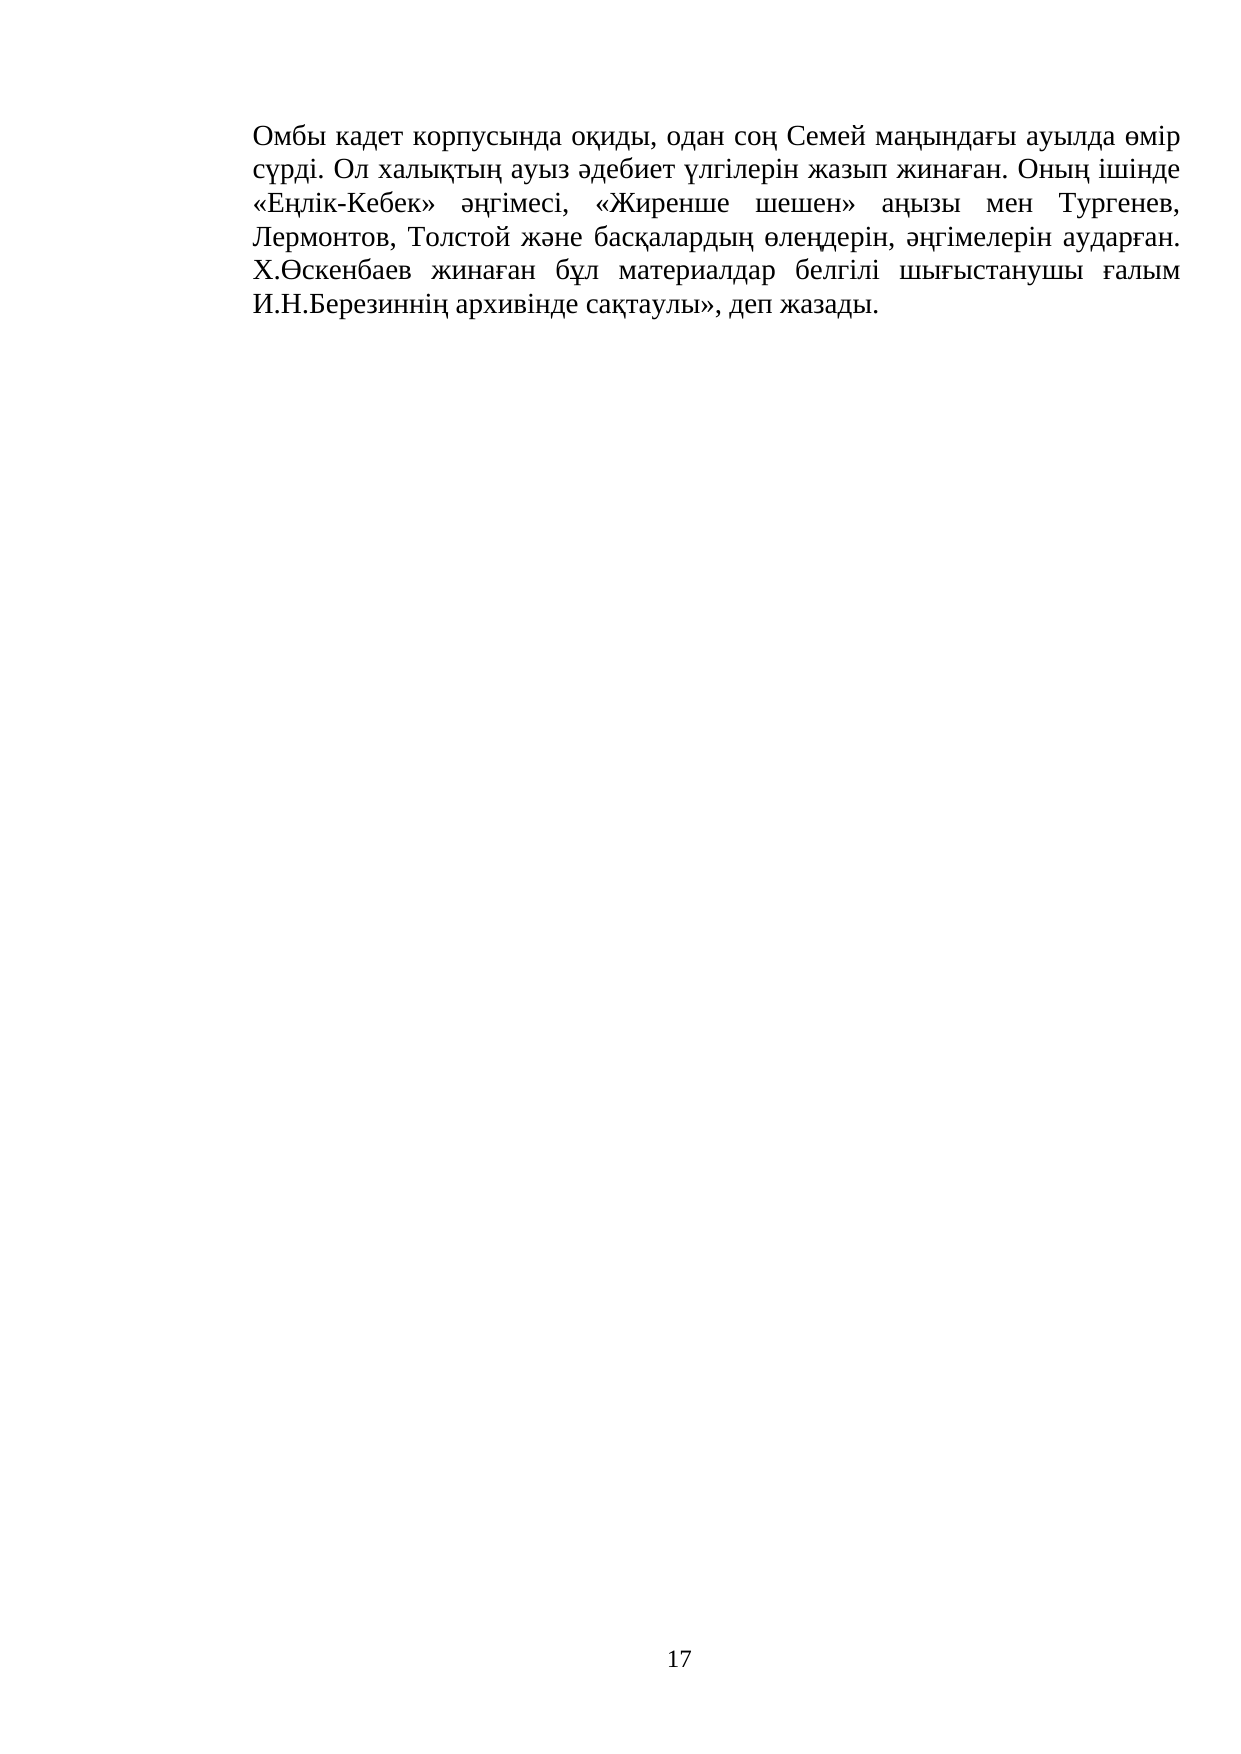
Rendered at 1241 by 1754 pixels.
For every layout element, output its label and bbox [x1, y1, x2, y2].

text [252, 118, 1181, 319]
